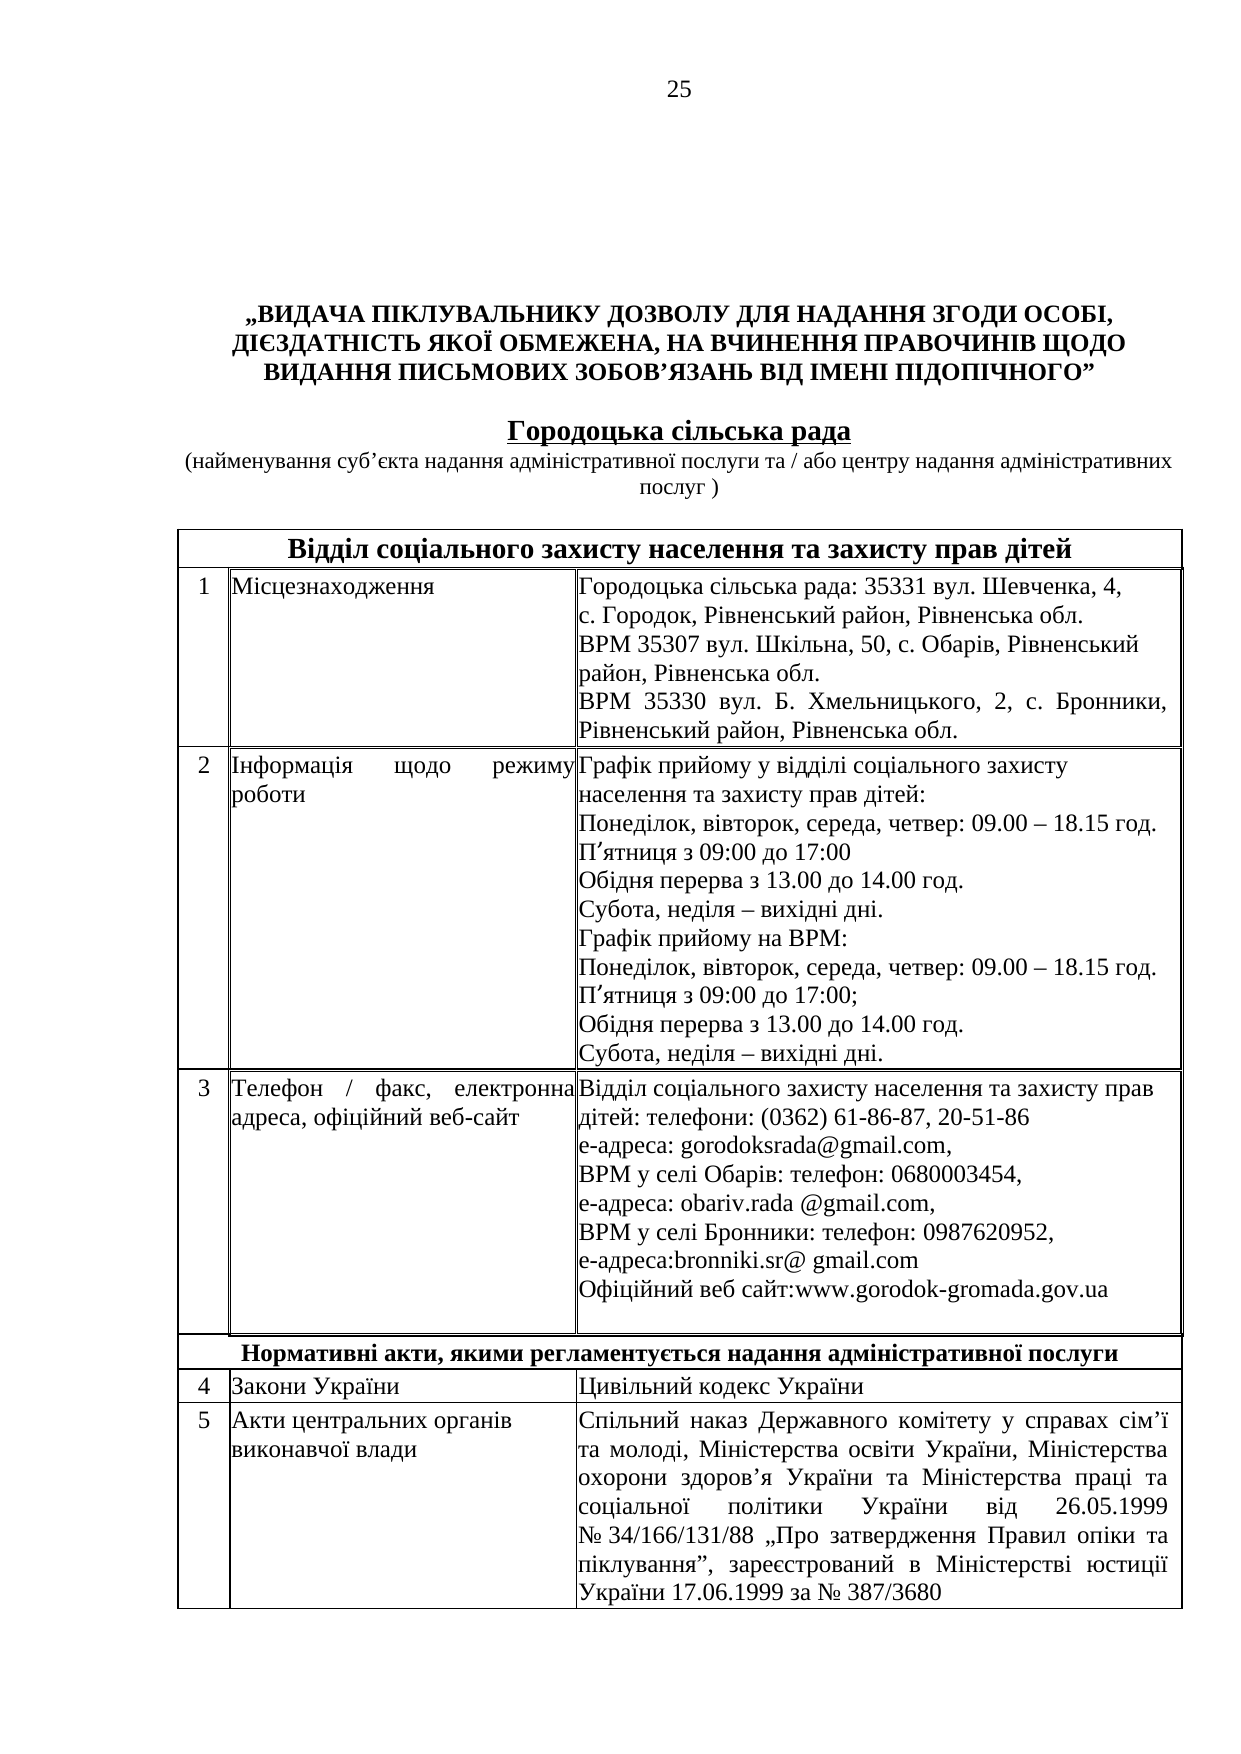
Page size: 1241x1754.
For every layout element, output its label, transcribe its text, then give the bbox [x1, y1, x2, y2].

table_cell 2 [179, 747, 228, 1068]
table_cell Спільний наказ Державного комітету у справах сім’ї та молоді, Міністерства освіти України, Міністерства охорони здоров’я України та Міністерства праці та соціальної політики України від 26.05.1999 № 34/166/131/88 „Про затвердження Правил опіки та піклування”, зареєстрований в Міністерстві юстиції України 17.06.1999 за № 387/3680 [577, 1403, 1181, 1608]
text Городоцька сільська рада [177, 413, 1181, 447]
table_cell Нормативні акти, якими регламентується надання адміністративної послуги [179, 1335, 1181, 1368]
table_cell 4 [179, 1370, 229, 1402]
table_cell Графік прийому у відділі соціального захисту населення та захисту прав дітей: Понеділок, вівторок, середа, четвер: 09.00 – 18.15 год. П՚ятниця з 09:00 до 17:00 Обідня перерва з 13.00 до 14.00 год. Субота, неділя – вихідні дні. Графік прийому на ВРМ: Понеділок, вівторок, середа, четвер: 09.00 – 18.15 год. П՚ятниця з 09:00 до 17:00; Обідня перерва з 13.00 до 14.00 год. Субота, неділя – вихідні дні. [578, 749, 1180, 1068]
table_cell Відділ соціального захисту населення та захисту прав дітей: телефони: (0362) 61-86-87, 20-51-86 е-адреса: gorodoksrada@gmail.com, ВРМ у селі Обарів: телефон: 0680003454, е-адреса: obariv.rada @gmail.com, ВРМ у селі Бронники: телефон: 0987620952, е-адреса:bronniki.sr@ gmail.com Офіційний веб сайт:www.gorodok-gromada.gov.ua [578, 1072, 1180, 1333]
text (найменування суб’єкта надання адміністративної послуги та / або центру надання адміністративних послуг ) [177, 447, 1181, 500]
table_cell 3 [179, 1070, 228, 1333]
table_cell Городоцька сільська рада: 35331 вул. Шевченка, 4, с. Городок, Рівненський район, Рівненська обл. ВРМ 35307 вул. Шкільна, 50, с. Обарів, Рівненський район, Рівненська обл. ВРМ 35330 вул. Б. Хмельницького, 2, с. Бронники, Рівненський район, Рівненська обл. [578, 570, 1180, 746]
table_cell Телефон / факс, електронна адреса, офіційний веб-сайт [231, 1072, 575, 1333]
table_cell 1 [179, 568, 228, 746]
table_cell 5 [179, 1403, 229, 1608]
table_cell Цивільний кодекс України [577, 1370, 1181, 1402]
table_cell Інформація щодо режиму роботи [231, 749, 575, 1068]
table_cell Акти центральних органів виконавчої влади [231, 1403, 576, 1608]
table_cell Закони України [231, 1370, 576, 1402]
table_header Відділ соціального захисту населення та захисту прав дітей [179, 530, 1181, 567]
table_cell Місцезнаходження [231, 570, 575, 746]
text „ВИДАЧА ПІКЛУВАЛЬНИКУ ДОЗВОЛУ ДЛЯ НАДАННЯ ЗГОДИ ОСОБІ, ДІЄЗДАТНІСТЬ ЯКОЇ ОБМЕЖЕНА, НА ВЧИНЕННЯ ПРАВОЧИНІВ ЩОДО ВИДАННЯ ПИСЬМОВИХ ЗОБОВ’ЯЗАНЬ ВІД ІМЕНІ ПІДОПІЧНОГО” [177, 299, 1181, 385]
